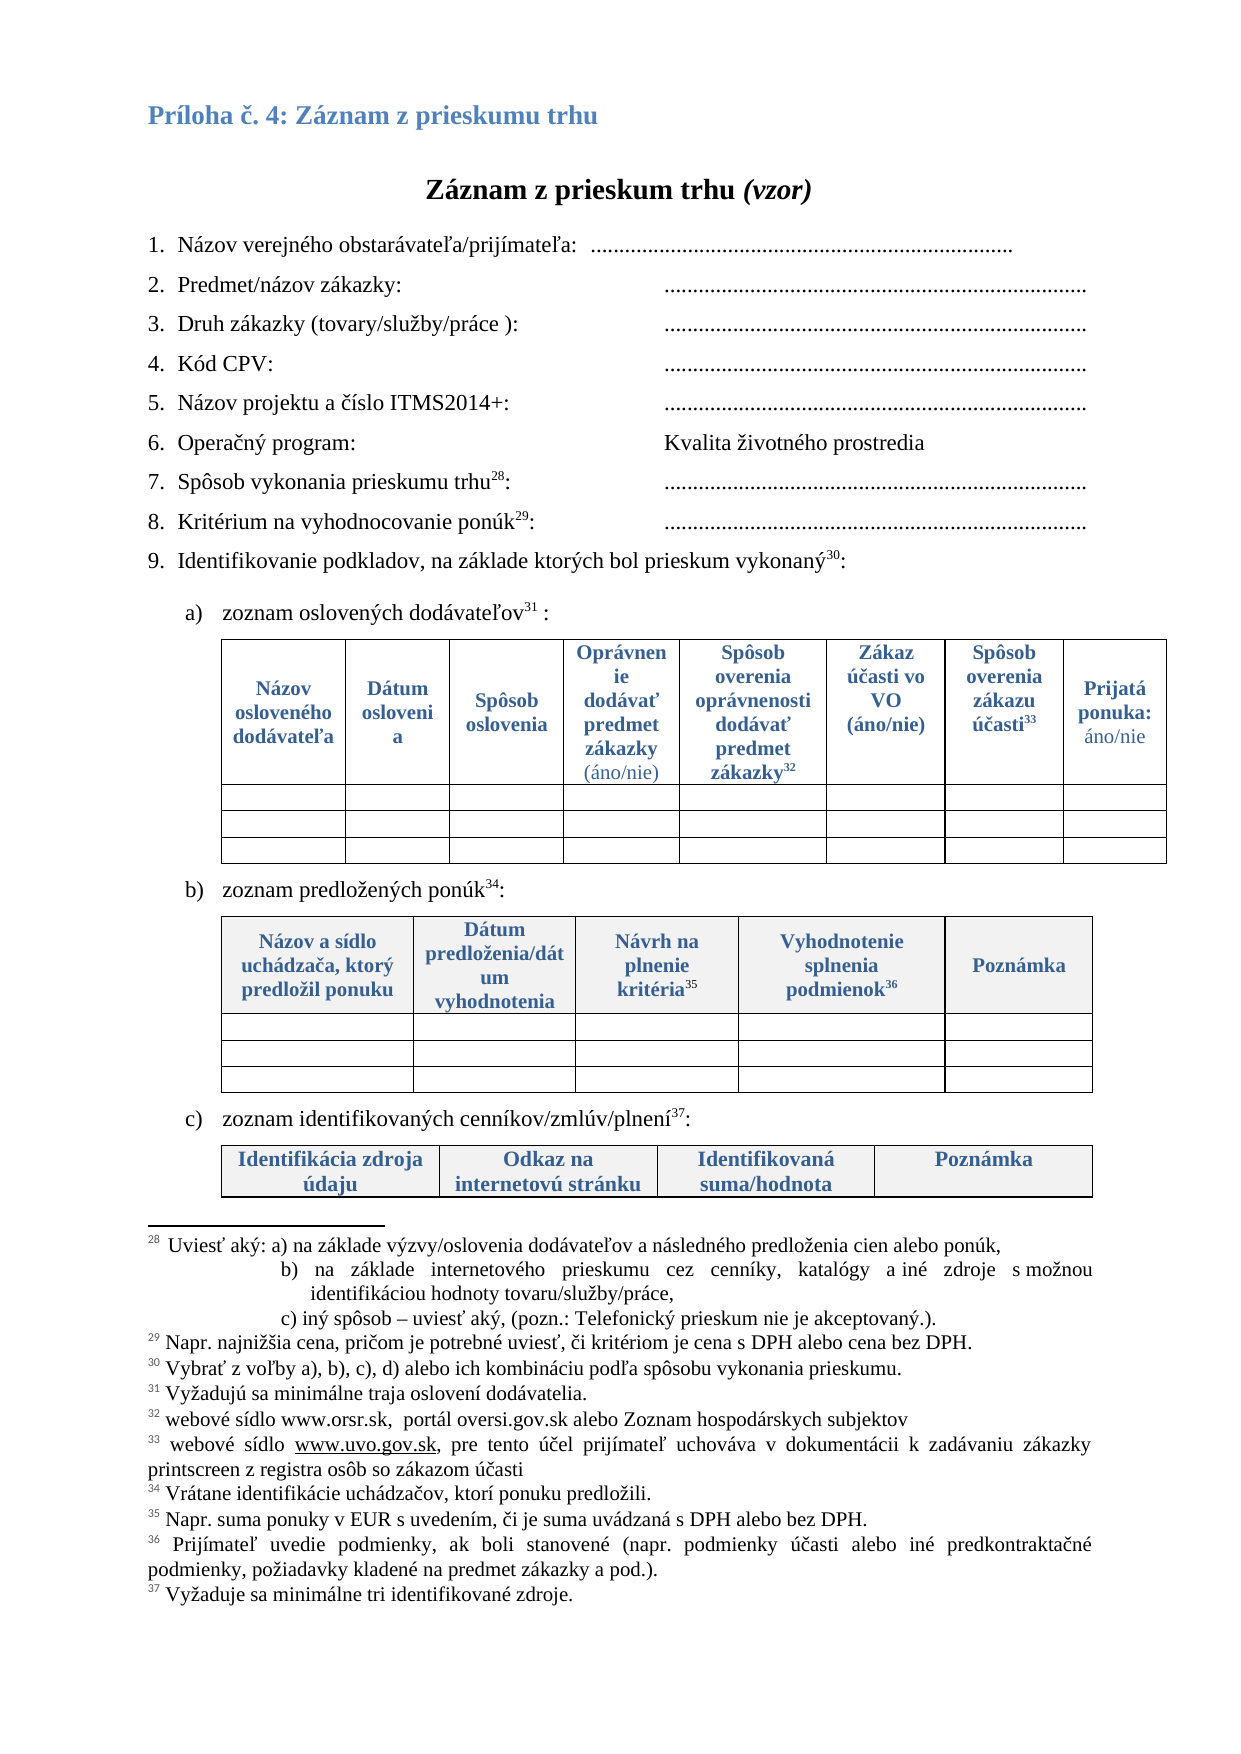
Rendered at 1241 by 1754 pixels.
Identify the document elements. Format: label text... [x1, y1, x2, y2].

list Druh zákazky (tovary/služby/práce ): .......................................................................... [148, 310, 1093, 337]
table_cell [946, 1067, 1092, 1092]
table_cell [576, 1014, 738, 1039]
list zoznam oslovených dodávateľov : [185, 599, 1093, 626]
list Kód CPV: .......................................................................... [148, 350, 1093, 376]
table_cell [739, 1067, 944, 1092]
table_cell [1064, 785, 1166, 810]
table_header Prijatá ponuka: áno/nie [1064, 640, 1166, 784]
table_cell [450, 838, 563, 863]
subtitle Príloha č. 4: Záznam z prieskumu trhu [148, 99, 1093, 130]
table_cell [222, 785, 345, 810]
table_cell [827, 811, 944, 837]
list zoznam identifikovaných cenníkov/zmlúv/plnení: [185, 1106, 1093, 1132]
table_header Názov a sídlo uchádzača, ktorý predložil ponuku [222, 917, 413, 1013]
list Predmet/názov zákazky: .......................................................................... [148, 271, 1093, 297]
table_cell [827, 785, 944, 810]
table_cell [222, 1067, 413, 1092]
table_header Oprávnenie dodávať predmet zákazky (áno/nie) [564, 640, 679, 784]
list Názov verejného obstarávateľa/prijímateľa: .......................................................................... [148, 231, 1093, 258]
table_cell [946, 838, 1063, 863]
table_cell [222, 1014, 413, 1039]
table_header Spôsob oslovenia [450, 640, 563, 784]
table_cell [1064, 838, 1166, 863]
table_header Odkaz na internetovú stránku (ak relevantné) [440, 1146, 657, 1196]
table_header Poznámka [946, 917, 1092, 1013]
table_cell [346, 785, 449, 810]
table_cell [450, 811, 563, 837]
table_cell [414, 1014, 575, 1039]
table_cell [414, 1067, 575, 1092]
table_cell [414, 1041, 575, 1066]
table_cell [576, 1041, 738, 1066]
list Identifikovanie podkladov, na základe ktorých bol prieskum vykonaný: [148, 547, 1093, 574]
table_header Identifikovaná suma/hodnota kritéria [658, 1146, 874, 1196]
table_header Návrh na plnenie kritéria [576, 917, 738, 1013]
table_header Identifikácia zdroja údaju [222, 1146, 439, 1196]
table_cell [1064, 811, 1166, 837]
table_cell [739, 1041, 944, 1066]
table_cell [946, 1041, 1092, 1066]
table_cell [576, 1067, 738, 1092]
table_cell [680, 785, 826, 810]
table_cell [222, 838, 345, 863]
table_cell [346, 838, 449, 863]
table_header Dátum oslovenia [346, 640, 449, 784]
list Spôsob vykonania prieskumu trhu: .......................................................................... [148, 468, 1093, 495]
table_cell [564, 811, 679, 837]
table_cell [564, 785, 679, 810]
table_cell [564, 838, 679, 863]
table_header Zákaz účasti vo VO (áno/nie) [827, 640, 944, 784]
table_cell [946, 785, 1063, 810]
table_cell [946, 811, 1063, 837]
table_cell [346, 811, 449, 837]
text Záznam z prieskum trhu (vzor) [148, 172, 1093, 206]
table_header Dátum predloženia/dátum vyhodnotenia [414, 917, 575, 1013]
table_cell [739, 1014, 944, 1039]
table_cell [222, 1041, 413, 1066]
table_cell [680, 838, 826, 863]
table_cell [827, 838, 944, 863]
table_cell [946, 1014, 1092, 1039]
table_cell [680, 811, 826, 837]
table_header Spôsob overenia oprávnenosti dodávať predmet zákazky [680, 640, 826, 784]
list zoznam predložených ponúk: [185, 876, 1093, 903]
table_header Názov osloveného dodávateľa [222, 640, 345, 784]
table_header Spôsob overenia zákazu účasti [946, 640, 1063, 784]
table_header Vyhodnotenie splnenia podmienok [739, 917, 944, 1013]
table_header Poznámka [875, 1146, 1092, 1196]
table_cell [450, 785, 563, 810]
list Názov projektu a číslo ITMS2014+: .......................................................................... [148, 389, 1093, 416]
list Kritérium na vyhodnocovanie ponúk: .......................................................................... [148, 508, 1093, 534]
list Operačný program: Kvalita životného prostredia [148, 429, 1093, 455]
table_cell [222, 811, 345, 837]
